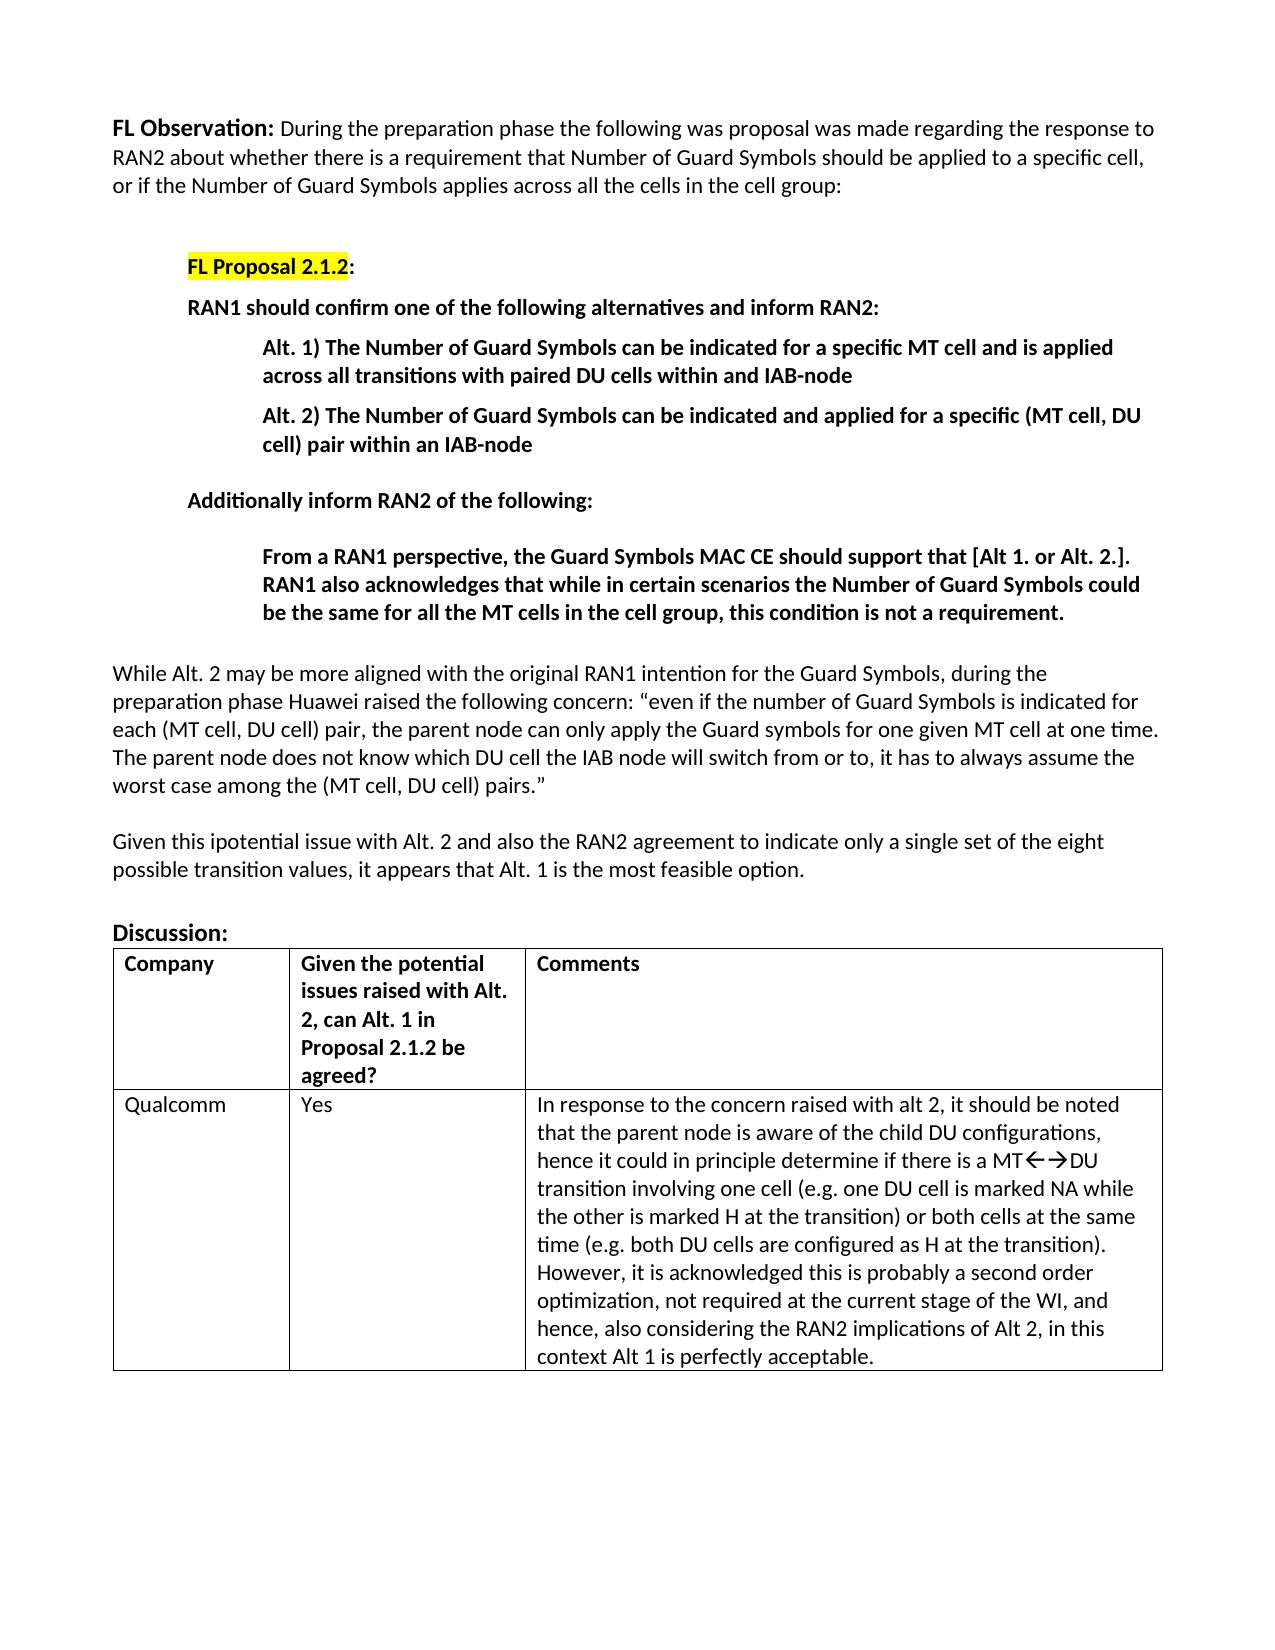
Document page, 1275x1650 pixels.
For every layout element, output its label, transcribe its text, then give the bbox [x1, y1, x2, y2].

table_cell Qualcomm [114, 1090, 289, 1370]
table_header Company [114, 949, 289, 1089]
table_header Given the potential issues raised with Alt. 2, can Alt. 1 in Proposal 2.1.2 be agreed? [290, 949, 525, 1089]
text Additionally inform RAN2 of the following: [187, 486, 1162, 514]
table_header Comments [526, 949, 1162, 1089]
text Alt. 1) The Number of Guard Symbols can be indicated for a specific MT cell and is applied across all transitions with paired DU cells within and IAB-node [262, 333, 1162, 389]
text RAN1 should confirm one of the following alternatives and inform RAN2: [187, 293, 1162, 321]
text FL Proposal 2.1.2: [348, 252, 1162, 280]
table_cell Yes [290, 1090, 525, 1370]
text Alt. 2) The Number of Guard Symbols can be indicated and applied for a specific (MT cell, DU cell) pair within an IAB-node [262, 402, 1162, 458]
table_cell In response to the concern raised with alt 2, it should be noted that the parent node is aware of the child DU configurations, hence it could in principle determine if there is a MTDU transition involving one cell (e.g. one DU cell is marked NA while the other is marked H at the transition) or both cells at the same time (e.g. both DU cells are configured as H at the transition). However, it is acknowledged this is probably a second order optimization, not required at the current stage of the WI, and hence, also considering the RAN2 implications of Alt 2, in this context Alt 1 is perfectly acceptable. [526, 1090, 1162, 1370]
text While Alt. 2 may be more aligned with the original RAN1 intention for the Guard Symbols, during the preparation phase Huawei raised the following concern: “even if the number of Guard Symbols is indicated for each (MT cell, DU cell) pair, the parent node can only apply the Guard symbols for one given MT cell at one time. The parent node does not know which DU cell the IAB node will switch from or to, it has to always assume the worst case among the (MT cell, DU cell) pairs.” [112, 659, 1162, 799]
text FL Observation: During the preparation phase the following was proposal was made regarding the response to RAN2 about whether there is a requirement that Number of Guard Symbols should be applied to a specific cell, or if the Number of Guard Symbols applies across all the cells in the cell group: [112, 112, 1162, 199]
text Discussion: [112, 917, 1162, 948]
text From a RAN1 perspective, the Guard Symbols MAC CE should support that [Alt 1. or Alt. 2.]. RAN1 also acknowledges that while in certain scenarios the Number of Guard Symbols could be the same for all the MT cells in the cell group, this condition is not a requirement. [262, 542, 1162, 626]
text Given this ipotential issue with Alt. 2 and also the RAN2 agreement to indicate only a single set of the eight possible transition values, it appears that Alt. 1 is the most feasible option. [112, 827, 1162, 883]
